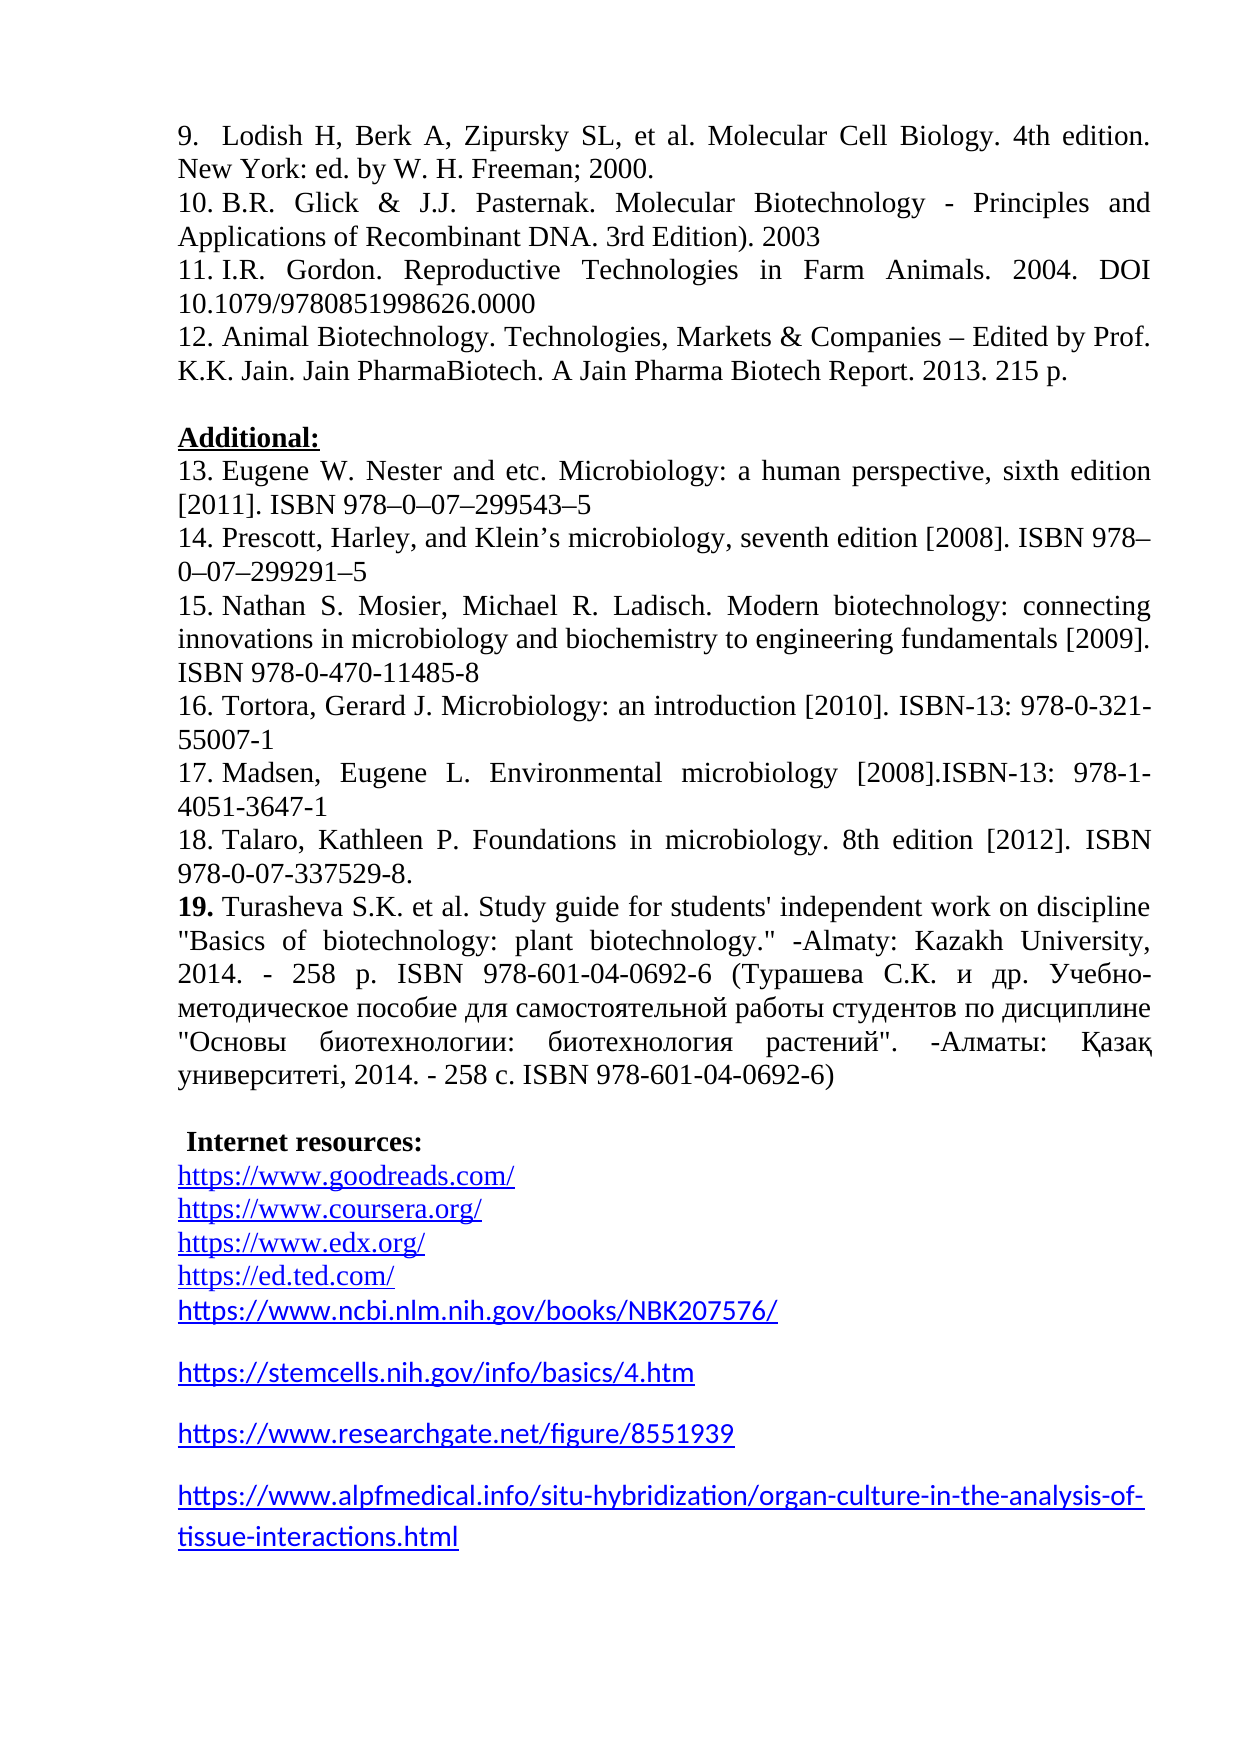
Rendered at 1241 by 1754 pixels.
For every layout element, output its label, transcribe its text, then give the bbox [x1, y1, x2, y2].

text https://www.ncbi.nlm.nih.gov/books/NBK207576/ [177, 1292, 1152, 1328]
list I.R. Gordon. Reproductive Technologies in Farm Animals. 2004. DOI 10.1079/9780851998626.0000 [177, 252, 1152, 319]
text https://ed.ted.com/ [177, 1258, 1152, 1292]
text https://www.edx.org/ [177, 1225, 1152, 1258]
list Talaro, Kathleen P. Foundations in microbiology. 8th edition [2012]. ISBN 978-0-07-337529-8. [177, 822, 1152, 889]
list Madsen, Eugene L. Environmental microbiology [2008].ISBN-13: 978-1-4051-3647-1 [177, 755, 1152, 822]
text https://www.goodreads.com/ [177, 1158, 1152, 1191]
text https://www.researchgate.net/figure/8551939 [177, 1416, 1152, 1451]
text Additional: [177, 420, 1152, 453]
list Prescott, Harley, and Klein’s microbiology, seventh edition [2008]. ISBN 978–0–07–299291–5 [177, 521, 1152, 588]
text https://stemcells.nih.gov/info/basics/4.htm [177, 1354, 1152, 1389]
list Tortora, Gerard J. Microbiology: an introduction [2010]. ISBN-13: 978-0-321-55007-1 [177, 688, 1152, 755]
text https://www.alpfmedical.info/situ-hybridization/organ-culture-in-the-analysis-of-tissue-interactions.html [177, 1477, 1152, 1554]
list Eugene W. Nester and etc. Microbiology: a human perspective, sixth edition [2011]. ISBN 978–0–07–299543–5 [177, 453, 1152, 521]
list Turasheva S.K. et al. Study guide for students' independent work on discipline "Basics of biotechnology: plant biotechnology." -Almaty: Kazakh University, 2014. - 258 p. ISBN 978-601-04-0692-6 (Турашева С.К. и др. Учебно-методическое пособие для самостоятельной работы студентов по дисциплине "Основы биотехнологии: биотехнология растений". -Алматы: Қазақ университеті, 2014. - 258 с. ISBN 978-601-04-0692-6) [177, 889, 1152, 1091]
list Nathan S. Mosier, Michael R. Ladisch. Modern biotechnology: connecting innovations in microbiology and biochemistry to engineering fundamentals [2009]. ISBN 978-0-470-11485-8 [177, 588, 1152, 688]
list Animal Biotechnology. Technologies, Markets & Companies – Edited by Prof. K.K. Jain. Jain PharmaBiotech. A Jain Pharma Biotech Report. 2013. 215 p. [177, 319, 1152, 386]
text https://www.coursera.org/ [177, 1191, 1152, 1225]
text Internet resources: [186, 1124, 1152, 1158]
list B.R. Glick & J.J. Pasternak. Molecular Biotechnology - Principles and Applications of Recombinant DNA. 3rd Edition). 2003 [177, 185, 1152, 252]
list Lodish H, Berk A, Zipursky SL, et al. Molecular Cell Biology. 4th edition. New York: ed. by W. H. Freeman; 2000. [177, 118, 1152, 185]
